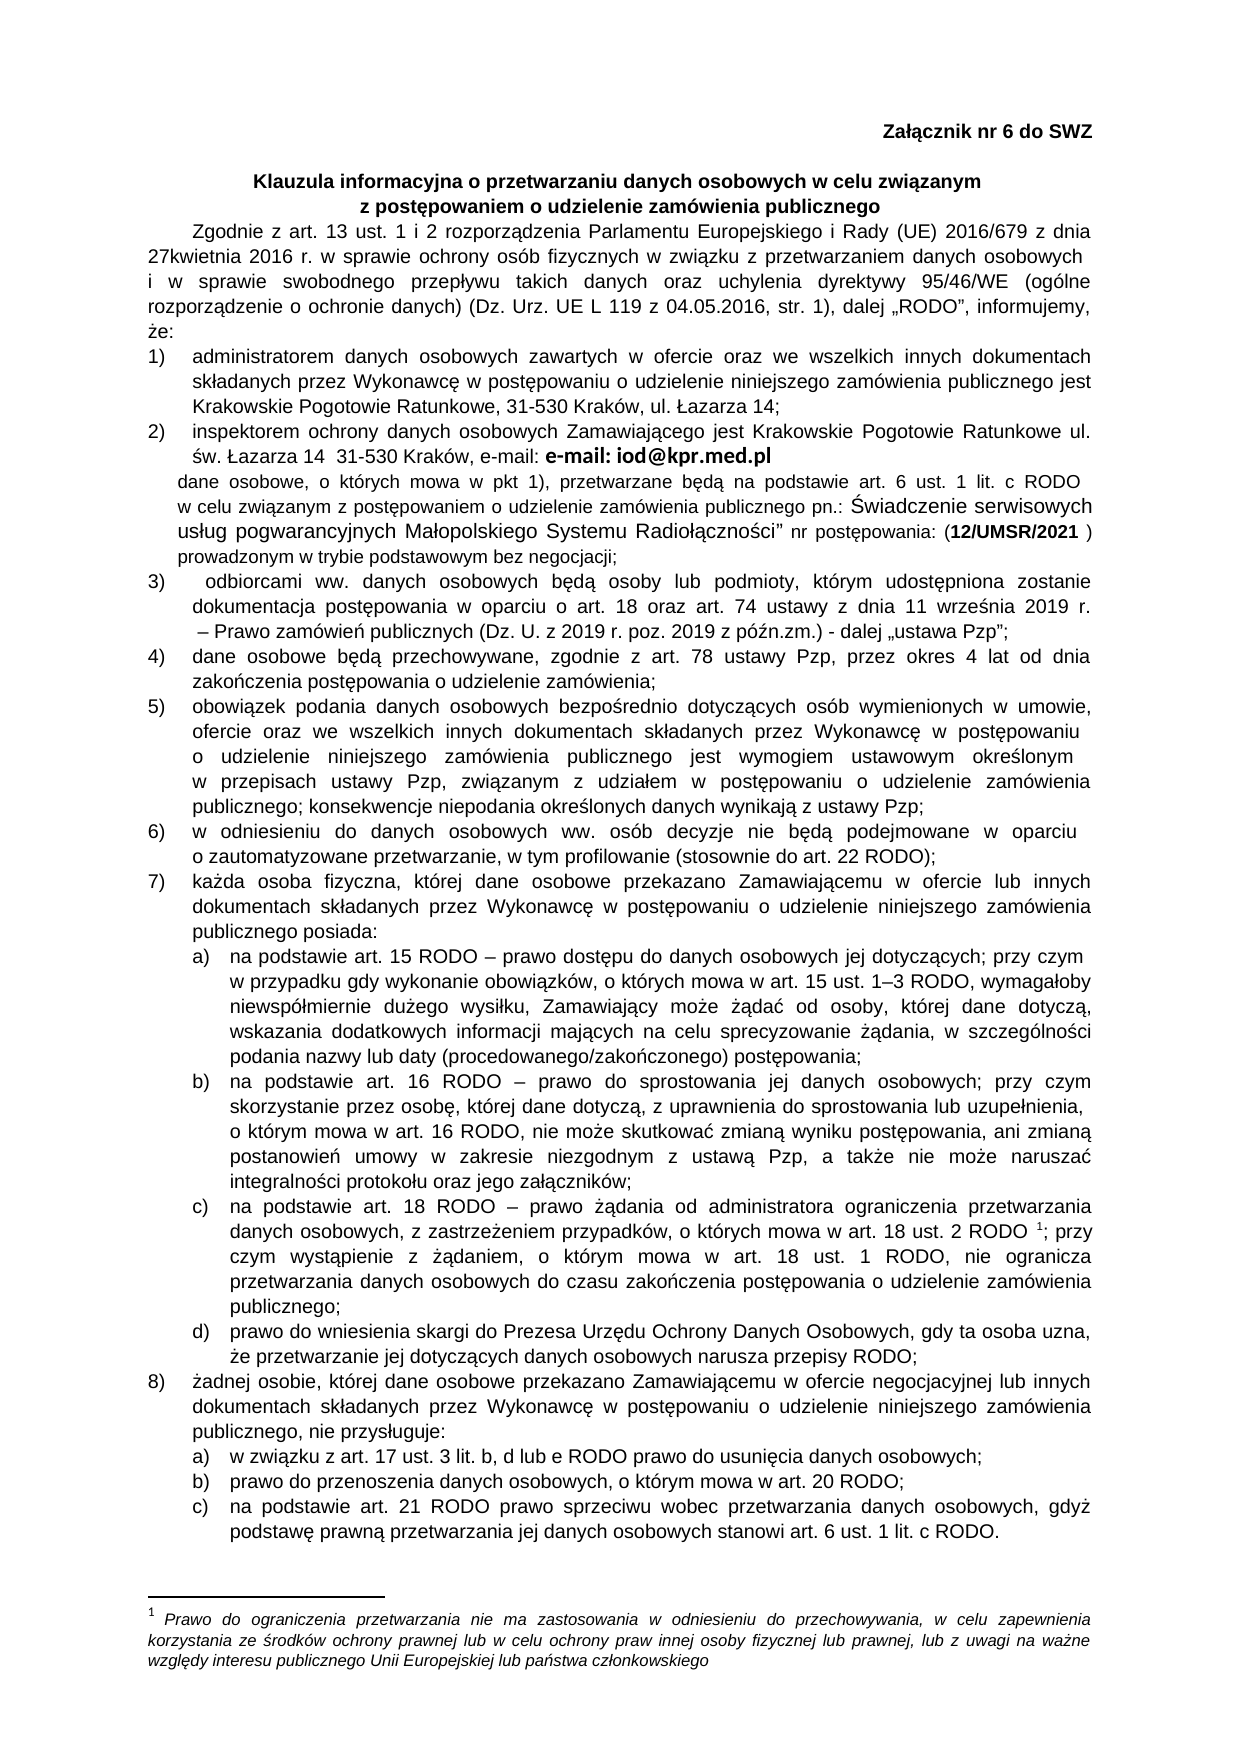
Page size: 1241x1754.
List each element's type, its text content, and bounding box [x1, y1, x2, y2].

list obowiązek podania danych osobowych bezpośrednio dotyczących osób wymienionych w umowie, ofercie oraz we wszelkich innych dokumentach składanych przez Wykonawcę w postępowaniu o udzielenie niniejszego zamówienia publicznego jest wymogiem ustawowym określonym w przepisach ustawy Pzp, związanym z udziałem w postępowaniu o udzielenie zamówienia publicznego; konsekwencje niepodania określonych danych wynikają z ustawy Pzp; [148, 693, 1092, 818]
list na podstawie art. 21 RODO prawo sprzeciwu wobec przetwarzania danych osobowych, gdyż podstawę prawną przetwarzania jej danych osobowych stanowi art. 6 ust. 1 lit. c RODO. [192, 1493, 1092, 1543]
list na podstawie art. 16 RODO – prawo do sprostowania jej danych osobowych; przy czym skorzystanie przez osobę, której dane dotyczą, z uprawnienia do sprostowania lub uzupełnienia, o którym mowa w art. 16 RODO, nie może skutkować zmianą wyniku postępowania, ani zmianą postanowień umowy w zakresie niezgodnym z ustawą Pzp, a także nie może naruszać integralności protokołu oraz jego załączników; [192, 1068, 1092, 1193]
list prawo do wniesienia skargi do Prezesa Urzędu Ochrony Danych Osobowych, gdy ta osoba uzna, że przetwarzanie jej dotyczących danych osobowych narusza przepisy RODO; [192, 1318, 1092, 1368]
list w odniesieniu do danych osobowych ww. osób decyzje nie będą podejmowane w oparciu o zautomatyzowane przetwarzanie, w tym profilowanie (stosownie do art. 22 RODO); [148, 818, 1092, 868]
text Klauzula informacyjna o przetwarzaniu danych osobowych w celu związanym z postępowaniem o udzielenie zamówienia publicznego [148, 168, 1092, 218]
list w związku z art. 17 ust. 3 lit. b, d lub e RODO prawo do usunięcia danych osobowych; [192, 1443, 1092, 1468]
text Załącznik nr 6 do SWZ [148, 118, 1092, 143]
list każda osoba fizyczna, której dane osobowe przekazano Zamawiającemu w ofercie lub innych dokumentach składanych przez Wykonawcę w postępowaniu o udzielenie niniejszego zamówienia publicznego posiada: [148, 868, 1092, 943]
list inspektorem ochrony danych osobowych Zamawiającego jest Krakowskie Pogotowie Ratunkowe ul. św. Łazarza 14 31-530 Kraków, e-mail: e-mail: iod@kpr.med.pl [148, 418, 1092, 468]
list dane osobowe będą przechowywane, zgodnie z art. 78 ustawy Pzp, przez okres 4 lat od dnia zakończenia postępowania o udzielenie zamówienia; [148, 643, 1092, 693]
list na podstawie art. 18 RODO – prawo żądania od administratora ograniczenia przetwarzania danych osobowych, z zastrzeżeniem przypadków, o których mowa w art. 18 ust. 2 RODO ; przy czym wystąpienie z żądaniem, o którym mowa w art. 18 ust. 1 RODO, nie ogranicza przetwarzania danych osobowych do czasu zakończenia postępowania o udzielenie zamówienia publicznego; [192, 1193, 1092, 1318]
list administratorem danych osobowych zawartych w ofercie oraz we wszelkich innych dokumentach składanych przez Wykonawcę w postępowaniu o udzielenie niniejszego zamówienia publicznego jest Krakowskie Pogotowie Ratunkowe, 31-530 Kraków, ul. Łazarza 14; [148, 343, 1092, 418]
list prawo do przenoszenia danych osobowych, o którym mowa w art. 20 RODO; [192, 1468, 1092, 1493]
text Zgodnie z art. 13 ust. 1 i 2 rozporządzenia Parlamentu Europejskiego i Rady (UE) 2016/679 z dnia 27kwietnia 2016 r. w sprawie ochrony osób fizycznych w związku z przetwarzaniem danych osobowych i w sprawie swobodnego przepływu takich danych oraz uchylenia dyrektywy 95/46/WE (ogólne rozporządzenie o ochronie danych) (Dz. Urz. UE L 119 z 04.05.2016, str. 1), dalej „RODO”, informujemy, że: [148, 218, 1092, 343]
list odbiorcami ww. danych osobowych będą osoby lub podmioty, którym udostępniona zostanie dokumentacja postępowania w oparciu o art. 18 oraz art. 74 ustawy z dnia 11 września 2019 r. – Prawo zamówień publicznych (Dz. U. z 2019 r. poz. 2019 z późn.zm.) - dalej „ustawa Pzp”; [148, 568, 1092, 643]
list żadnej osobie, której dane osobowe przekazano Zamawiającemu w ofercie negocjacyjnej lub innych dokumentach składanych przez Wykonawcę w postępowaniu o udzielenie niniejszego zamówienia publicznego, nie przysługuje: [148, 1368, 1092, 1443]
text dane osobowe, o których mowa w pkt 1), przetwarzane będą na podstawie art. 6 ust. 1 lit. c RODO w celu związanym z postępowaniem o udzielenie zamówienia publicznego pn.: Świadczenie serwisowych usług pogwarancyjnych Małopolskiego Systemu Radiołączności” nr postępowania: (12/UMSR/2021 ) prowadzonym w trybie podstawowym bez negocjacji; [177, 468, 1092, 568]
list na podstawie art. 15 RODO – prawo dostępu do danych osobowych jej dotyczących; przy czym w przypadku gdy wykonanie obowiązków, o których mowa w art. 15 ust. 1–3 RODO, wymagałoby niewspółmiernie dużego wysiłku, Zamawiający może żądać od osoby, której dane dotyczą, wskazania dodatkowych informacji mających na celu sprecyzowanie żądania, w szczególności podania nazwy lub daty (procedowanego/zakończonego) postępowania; [192, 943, 1092, 1068]
